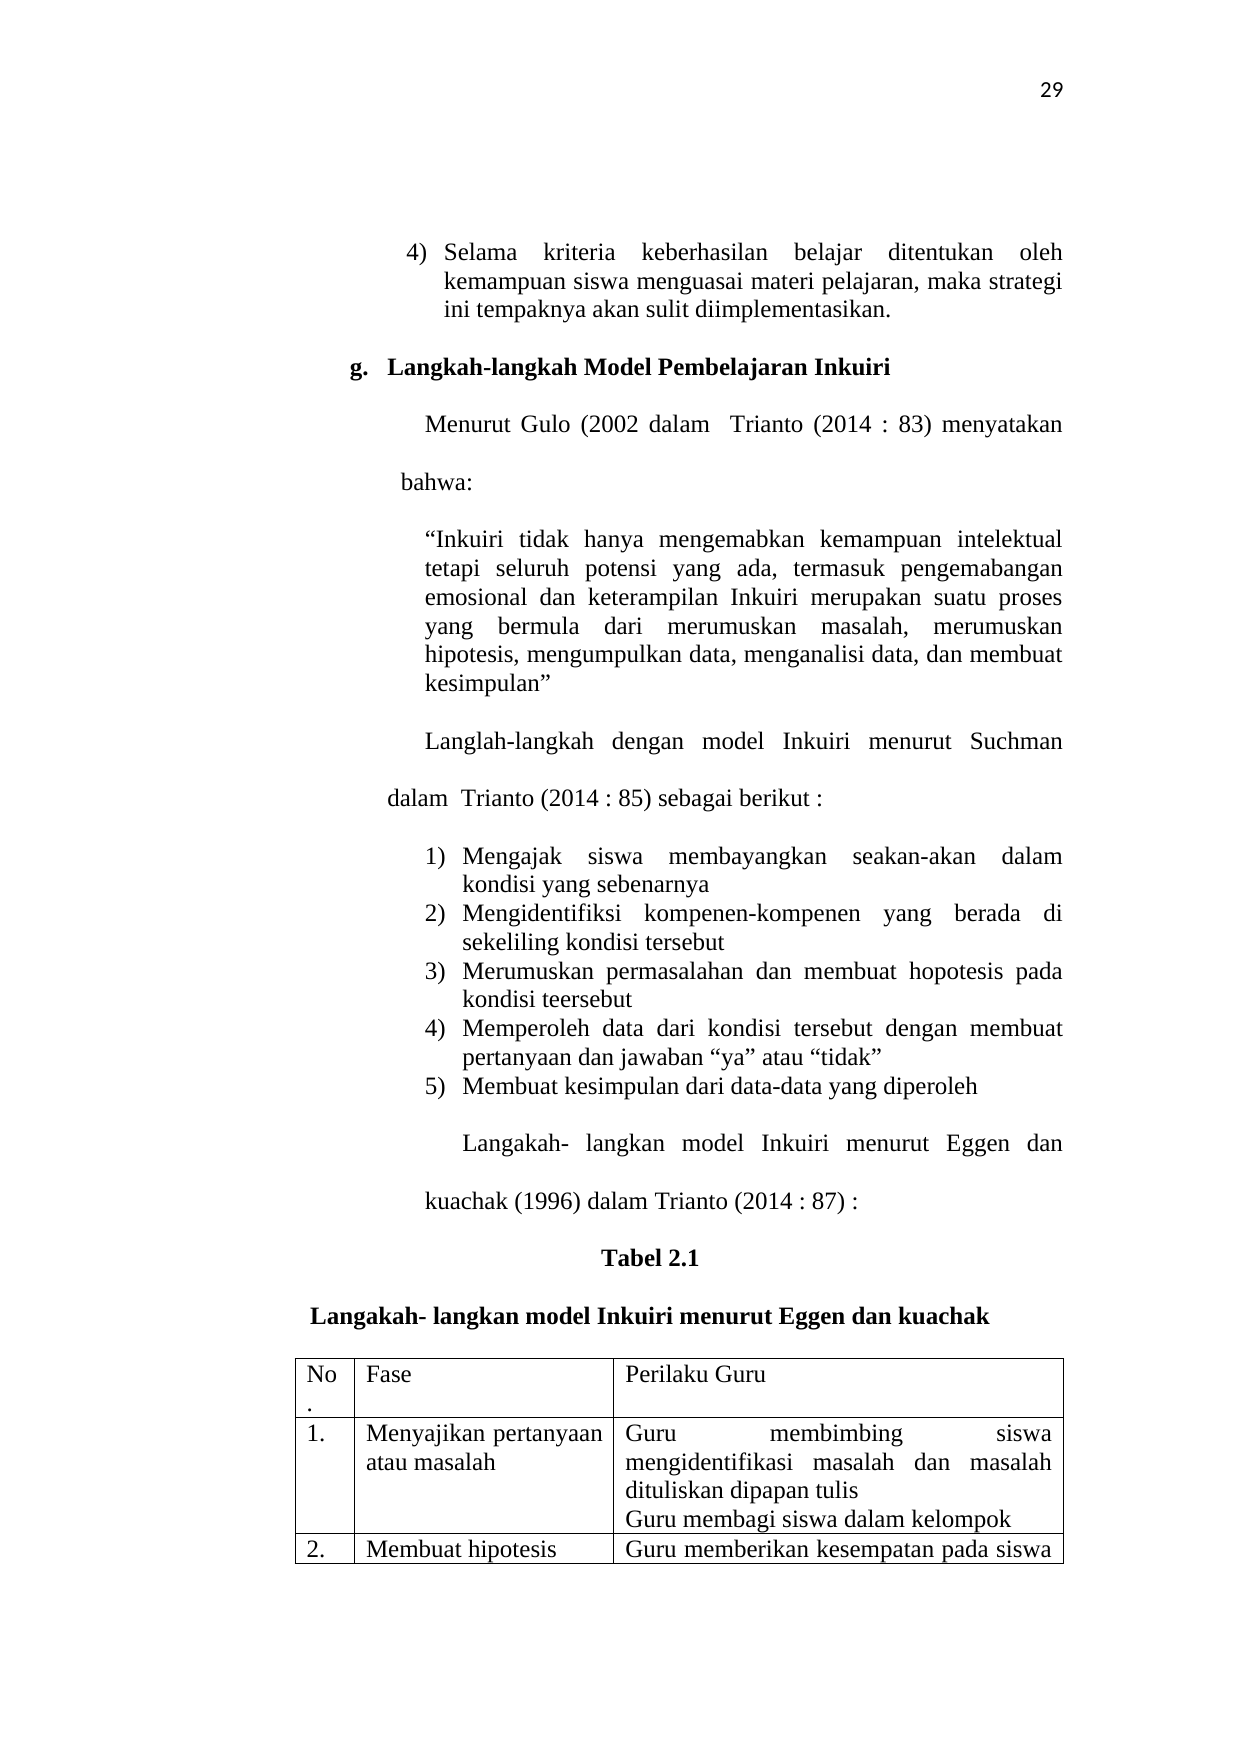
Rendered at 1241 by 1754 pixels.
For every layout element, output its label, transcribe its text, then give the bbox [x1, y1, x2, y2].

list “Inkuiri tidak hanya mengemabkan kemampuan intelektual tetapi seluruh potensi yang ada, termasuk pengemabangan emosional dan keterampilan Inkuiri merupakan suatu proses yang bermula dari merumuskan masalah, merumuskan hipotesis, mengumpulkan data, menganalisi data, dan membuat kesimpulan” [424, 524, 1063, 697]
list Memperoleh data dari kondisi tersebut dengan membuat pertanyaan dan jawaban “ya” atau “tidak” [424, 1013, 1063, 1071]
text Langakah- langkan model Inkuiri menurut Eggen dan kuachak (1996) dalam Trianto (2014 : 87) : [424, 1128, 1063, 1214]
list Selama kriteria keberhasilan belajar ditentukan oleh kemampuan siswa menguasai materi pelajaran, maka strategi ini tempaknya akan sulit diimplementasikan. [406, 237, 1063, 323]
list Langlah-langkah dengan model Inkuiri menurut Suchman dalam Trianto (2014 : 85) sebagai berikut : [387, 726, 1063, 812]
table_header No. [296, 1359, 354, 1417]
list Mengidentifiksi kompenen-kompenen yang berada di sekeliling kondisi tersebut [424, 898, 1063, 956]
list Langkah-langkah Model Pembelajaran Inkuiri [349, 352, 1063, 381]
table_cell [614, 1534, 1063, 1563]
text Tabel 2.1 [237, 1243, 1063, 1272]
list Mengajak siswa membayangkan seakan-akan dalam kondisi yang sebenarnya [424, 841, 1063, 898]
table_header Fase [355, 1359, 613, 1417]
list Merumuskan permasalahan dan membuat hopotesis pada kondisi teersebut [424, 956, 1063, 1013]
table_cell 1. [296, 1418, 354, 1533]
table_cell Menyajikan pertanyaan atau masalah [355, 1418, 613, 1533]
table_header Perilaku Guru [614, 1359, 1063, 1417]
list Menurut Gulo (2002 dalam Trianto (2014 : 83) menyatakan bahwa: [401, 409, 1063, 496]
text Langakah- langkan model Inkuiri menurut Eggen dan kuachak [237, 1301, 1063, 1329]
table_cell Membuat hipotesis [355, 1534, 613, 1563]
table_cell 2. [296, 1534, 354, 1563]
list Membuat kesimpulan dari data-data yang diperoleh [424, 1071, 1063, 1099]
table_cell Guru membimbing siswa mengidentifikasi masalah dan masalah dituliskan dipapan tulis Guru membagi siswa dalam kelompok [614, 1418, 1063, 1533]
